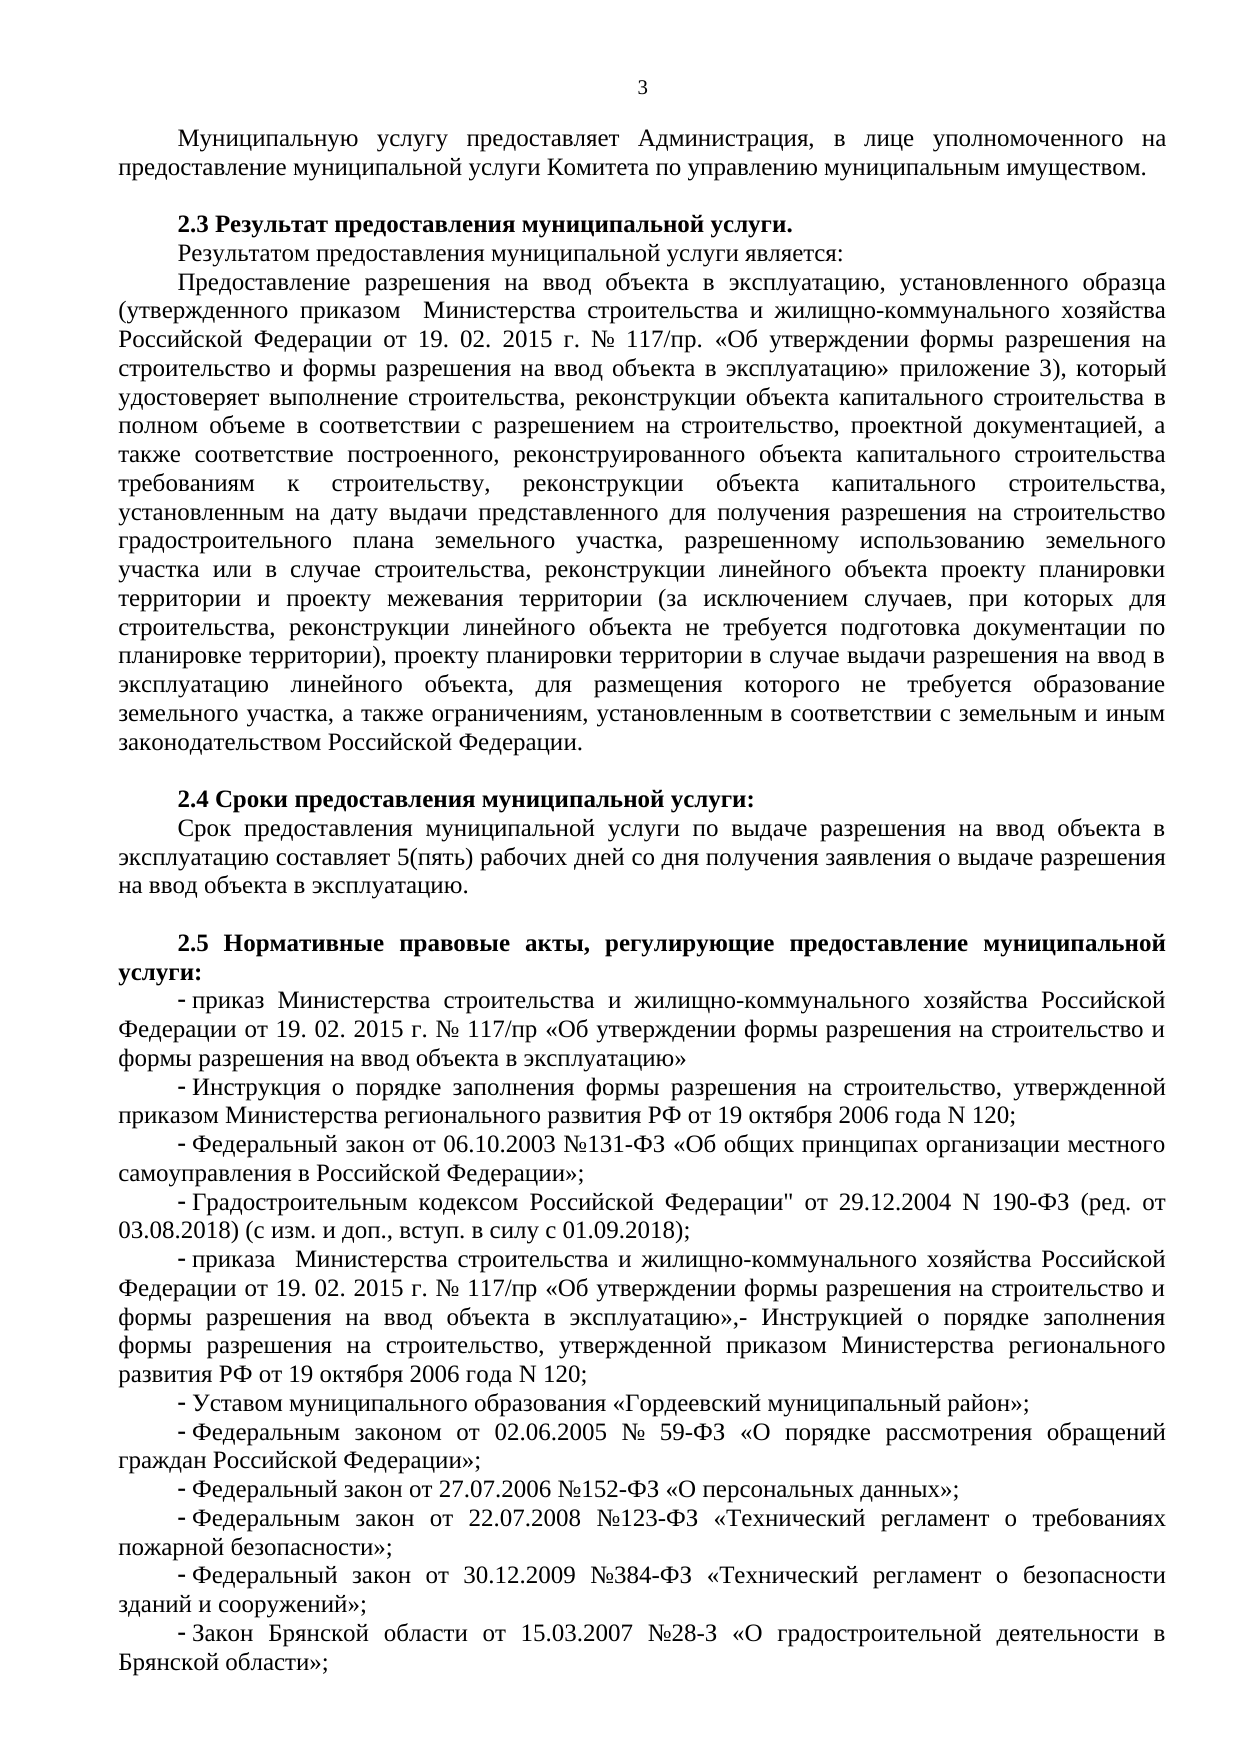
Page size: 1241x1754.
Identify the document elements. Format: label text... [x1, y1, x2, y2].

list Инструкция о порядке заполнения формы разрешения на строительство, утвержденной приказом Министерства регионального развития РФ от 19 октября 2006 года N 120; [118, 1072, 1167, 1129]
text 2.3 Результат предоставления муниципальной услуги. [118, 209, 1167, 238]
list Федеральный закон от 27.07.2006 №152-ФЗ «О персональных данных»; [118, 1474, 1167, 1503]
text Предоставление разрешения на ввод объекта в эксплуатацию, установленного образца (утвержденного приказом Министерства строительства и жилищно-коммунального хозяйства Российской Федерации от 19. 02. 2015 г. № 117/пр. «Об утверждении формы разрешения на строительство и формы разрешения на ввод объекта в эксплуатацию» приложение 3), который удостоверяет выполнение строительства, реконструкции объекта капитального строительства в полном объеме в соответствии с разрешением на строительство, проектной документацией, а также соответствие построенного, реконструированного объекта капитального строительства требованиям к строительству, реконструкции объекта капитального строительства, установленным на дату выдачи представленного для получения разрешения на строительство градостроительного плана земельного участка, разрешенному использованию земельного участка или в случае строительства, реконструкции линейного объекта проекту планировки территории и проекту межевания территории (за исключением случаев, при которых для строительства, реконструкции линейного объекта не требуется подготовка документации по планировке территории), проекту планировки территории в случае выдачи разрешения на ввод в эксплуатацию линейного объекта, для размещения которого не требуется образование земельного участка, а также ограничениям, установленным в соответствии с земельным и иным законодательством Российской Федерации. [118, 267, 1167, 756]
list Уставом муниципального образования «Гордеевский муниципальный район»; [118, 1388, 1167, 1417]
text 2.4 Сроки предоставления муниципальной услуги: [118, 784, 1167, 813]
list Федеральный закон от 06.10.2003 №131-ФЗ «Об общих принципах организации местного самоуправления в Российской Федерации»; [118, 1129, 1167, 1187]
list приказ Министерства строительства и жилищно-коммунального хозяйства Российской Федерации от 19. 02. 2015 г. № 117/пр «Об утверждении формы разрешения на строительство и формы разрешения на ввод объекта в эксплуатацию» [118, 986, 1167, 1072]
text Срок предоставления муниципальной услуги по выдаче разрешения на ввод объекта в эксплуатацию составляет 5(пять) рабочих дней со дня получения заявления о выдаче разрешения на ввод объекта в эксплуатацию. [118, 813, 1167, 899]
list Федеральный закон от 30.12.2009 №384-ФЗ «Технический регламент о безопасности зданий и сооружений»; [118, 1561, 1167, 1618]
list Федеральным законом от 02.06.2005 № 59-ФЗ «О порядке рассмотрения обращений граждан Российской Федерации»; [118, 1417, 1167, 1474]
text Муниципальную услугу предоставляет Администрация, в лице уполномоченного на предоставление муниципальной услуги Комитета по управлению муниципальным имуществом. [118, 123, 1167, 181]
list Федеральным закон от 22.07.2008 №123-ФЗ «Технический регламент о требованиях пожарной безопасности»; [118, 1503, 1167, 1561]
text 2.5 Нормативные правовые акты, регулирующие предоставление муниципальной услуги: [118, 928, 1167, 986]
list Градостроительным кодексом Российской Федерации" от 29.12.2004 N 190-ФЗ (ред. от 03.08.2018) (с изм. и доп., вступ. в силу с 01.09.2018); [118, 1187, 1167, 1244]
text Результатом предоставления муниципальной услуги является: [118, 238, 1167, 267]
list Закон Брянской области от 15.03.2007 №28-З «О градостроительной деятельности в Брянской области»; [118, 1618, 1167, 1676]
list приказа Министерства строительства и жилищно-коммунального хозяйства Российской Федерации от 19. 02. 2015 г. № 117/пр «Об утверждении формы разрешения на строительство и формы разрешения на ввод объекта в эксплуатацию»,- Инструкцией о порядке заполнения формы разрешения на строительство, утвержденной приказом Министерства регионального развития РФ от 19 октября 2006 года N 120; [118, 1244, 1167, 1388]
